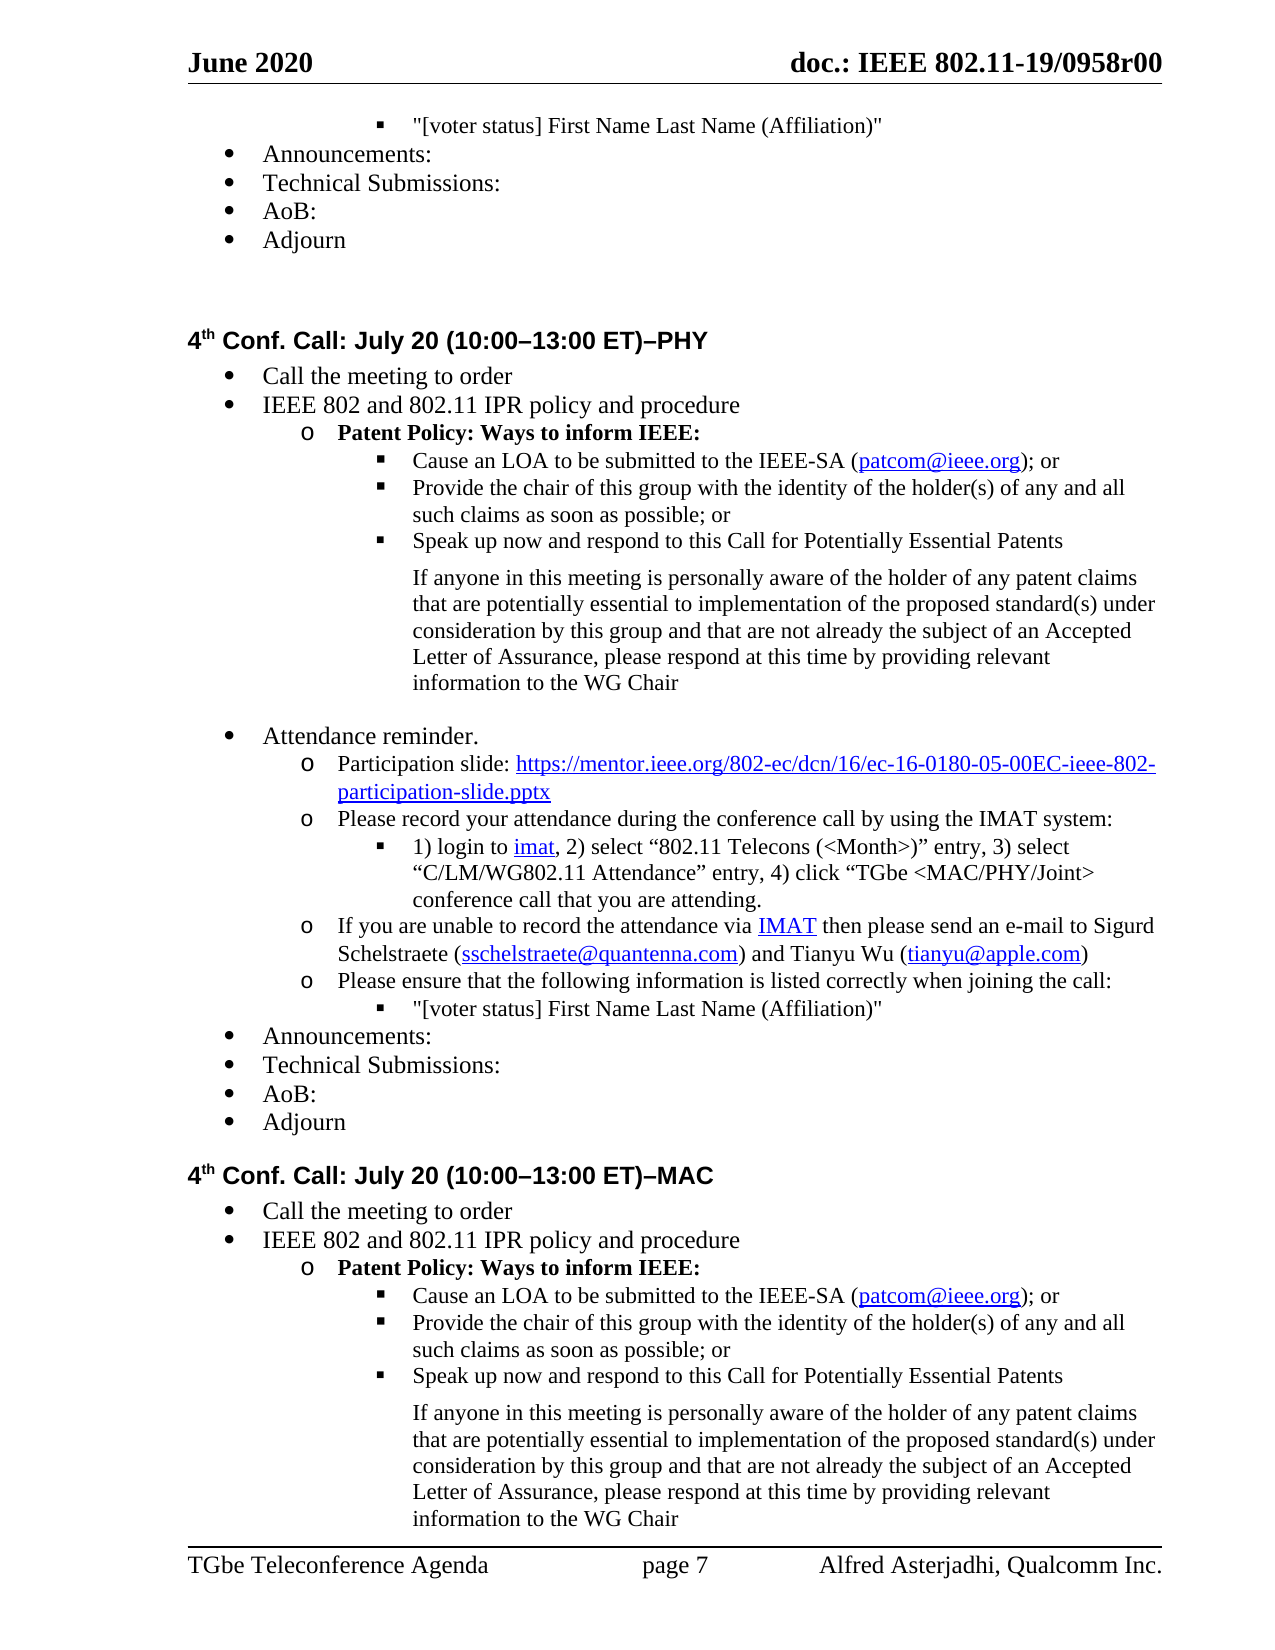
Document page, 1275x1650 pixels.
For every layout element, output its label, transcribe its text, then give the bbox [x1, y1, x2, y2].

list Announcements: [225, 1021, 1162, 1050]
list IEEE 802 and 802.11 IPR policy and procedure [225, 1225, 1162, 1254]
subtitle 4th Conf. Call: July 20 (10:00–13:00 ET)–PHY [187, 326, 1162, 355]
list Patent Policy: Ways to inform IEEE: [300, 418, 1162, 447]
list If you are unable to record the attendance via IMAT then please send an e-mail to Sigurd Schelstraete (sschelstraete@quantenna.com) and Tianyu Wu (tianyu@apple.com) [300, 912, 1162, 967]
list "[voter status] First Name Last Name (Affiliation)" [375, 112, 1162, 139]
list Technical Submissions: [225, 168, 1162, 196]
list Patent Policy: Ways to inform IEEE: [300, 1254, 1162, 1283]
list "[voter status] First Name Last Name (Affiliation)" [375, 995, 1162, 1021]
list Technical Submissions: [225, 1050, 1162, 1079]
list 1) login to imat, 2) select “802.11 Telecons (<Month>)” entry, 3) select “C/LM/WG802.11 Attendance” entry, 4) click “TGbe <MAC/PHY/Joint> conference call that you are attending. [375, 833, 1162, 912]
list Announcements: [225, 139, 1162, 168]
list Provide the chair of this group with the identity of the holder(s) of any and all such claims as soon as possible; or [375, 1309, 1162, 1362]
list Speak up now and respond to this Call for Potentially Essential Patents [375, 527, 1162, 554]
list If anyone in this meeting is personally aware of the holder of any patent claims that are potentially essential to implementation of the proposed standard(s) under consideration by this group and that are not already the subject of an Accepted Letter of Assurance, please respond at this time by providing relevant information to the WG Chair [412, 1399, 1162, 1531]
list Adjourn [225, 225, 1162, 254]
list AoB: [225, 1079, 1162, 1107]
list Call the meeting to order [225, 1196, 1162, 1225]
list Cause an LOA to be submitted to the IEEE-SA (patcom@ieee.org); or [375, 447, 1162, 474]
list Please record your attendance during the conference call by using the IMAT system: [300, 805, 1162, 833]
list AoB: [225, 196, 1162, 225]
list Adjourn [225, 1107, 1162, 1136]
list Speak up now and respond to this Call for Potentially Essential Patents [375, 1362, 1162, 1389]
list IEEE 802 and 802.11 IPR policy and procedure [225, 390, 1162, 418]
subtitle 4th Conf. Call: July 20 (10:00–13:00 ET)–MAC [187, 1161, 1162, 1190]
list Call the meeting to order [225, 361, 1162, 390]
list Participation slide: https://mentor.ieee.org/802-ec/dcn/16/ec-16-0180-05-00EC-ieee-802-participation-slide.pptx [300, 749, 1162, 805]
list If anyone in this meeting is personally aware of the holder of any patent claims that are potentially essential to implementation of the proposed standard(s) under consideration by this group and that are not already the subject of an Accepted Letter of Assurance, please respond at this time by providing relevant information to the WG Chair [412, 564, 1162, 696]
list Cause an LOA to be submitted to the IEEE-SA (patcom@ieee.org); or [375, 1283, 1162, 1309]
list Please ensure that the following information is listed correctly when joining the call: [300, 967, 1162, 995]
list Provide the chair of this group with the identity of the holder(s) of any and all such claims as soon as possible; or [375, 474, 1162, 527]
list Attendance reminder. [225, 721, 1162, 749]
